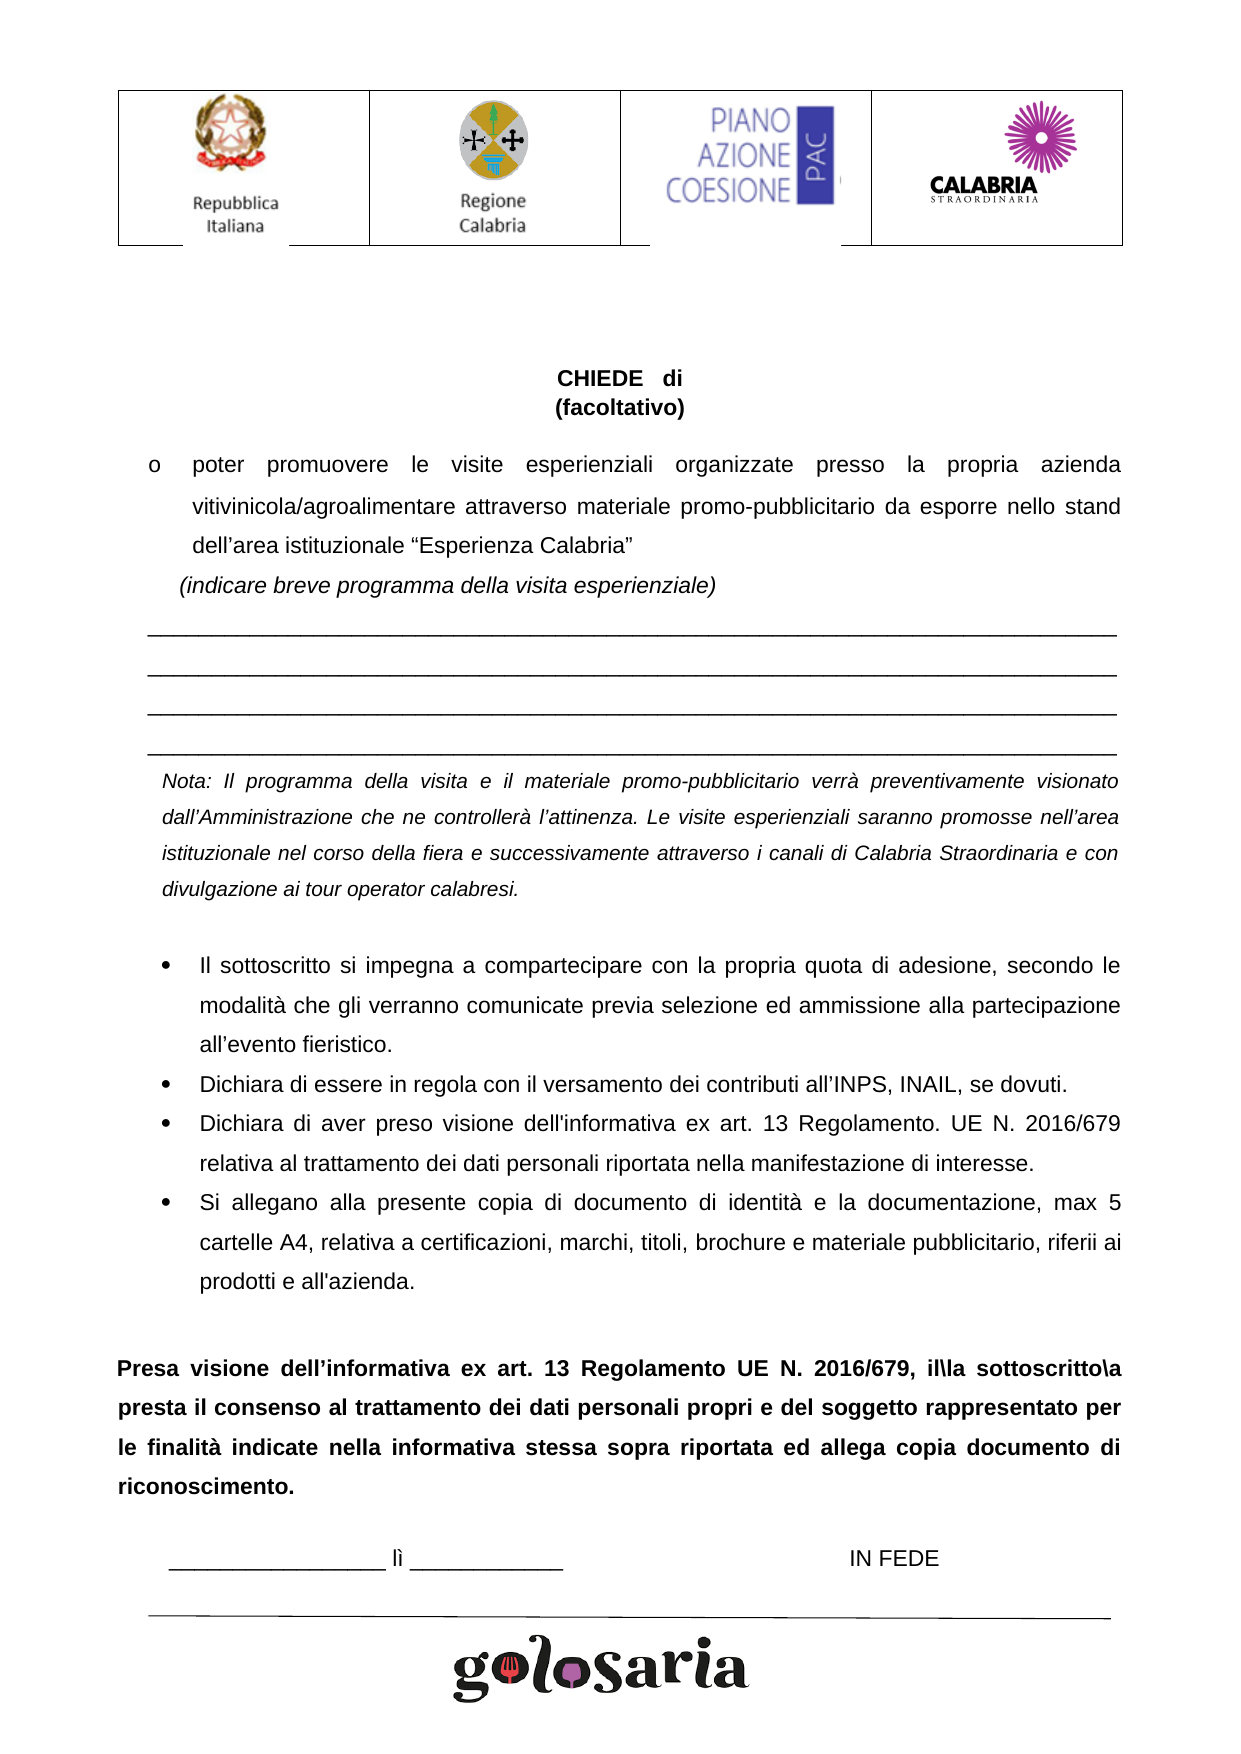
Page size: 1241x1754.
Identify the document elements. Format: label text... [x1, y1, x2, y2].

list Si allegano alla presente copia di documento di identità e la documentazione, max 5 cartelle A4, relativa a certificazioni, marchi, titoli, brochure e materiale pubblicitario, riferii ai prodotti e all'azienda. [162, 1189, 1122, 1294]
picture [650, 91, 842, 246]
text Nota: Il programma della visita e il materiale promo-pubblicitario verrà preventivamente visionato dall’Amministrazione che ne controllerà l’attinenza. Le visite esperienziali saranno promosse nell’area istituzionale nel corso della fiera e successivamente attraverso i canali di Calabria Straordinaria e con divulgazione ai tour operator calabresi. [162, 769, 1122, 901]
picture [183, 91, 290, 246]
picture [905, 91, 1088, 222]
picture [443, 91, 539, 243]
text (indicare breve programma della visita esperienziale) [179, 572, 1122, 598]
list poter promuovere le visite esperienziali organizzate presso la propria azienda vitivinicola/agroalimentare attraverso materiale promo-pubblicitario da esporre nello stand dell’area istituzionale “Esperienza Calabria” [148, 451, 1122, 559]
list Dichiara di aver preso visione dell'informativa ex art. 13 Regolamento. UE N. 2016/679 relativa al trattamento dei dati personali riportata nella manifestazione di interesse. [162, 1110, 1122, 1176]
text ________________________________________________________________________________________________________________________________________________________ [148, 690, 1122, 756]
picture [432, 1629, 761, 1718]
list Dichiara di essere in regola con il versamento dei contributi all’INPS, INAIL, se dovuti. [162, 1071, 1122, 1097]
text Presa visione dell’informativa ex art. 13 Regolamento UE N. 2016/679, il\la sottoscritto\a presta il consenso al trattamento dei dati personali propri e del soggetto rappresentato per le finalità indicate nella informativa stessa sopra riportata ed allega copia documento di riconoscimento. [117, 1354, 1122, 1499]
text _________________ lì ____________ IN FEDE [118, 1545, 1122, 1572]
list Il sottoscritto si impegna a compartecipare con la propria quota di adesione, secondo le modalità che gli verranno comunicate previa selezione ed ammissione alla partecipazione all’evento fieristico. [162, 952, 1122, 1058]
text ________________________________________________________________________________________________________________________________________________________ [148, 611, 1122, 677]
text CHIEDE di [118, 364, 1121, 391]
text (facoltativo) [118, 393, 1121, 420]
